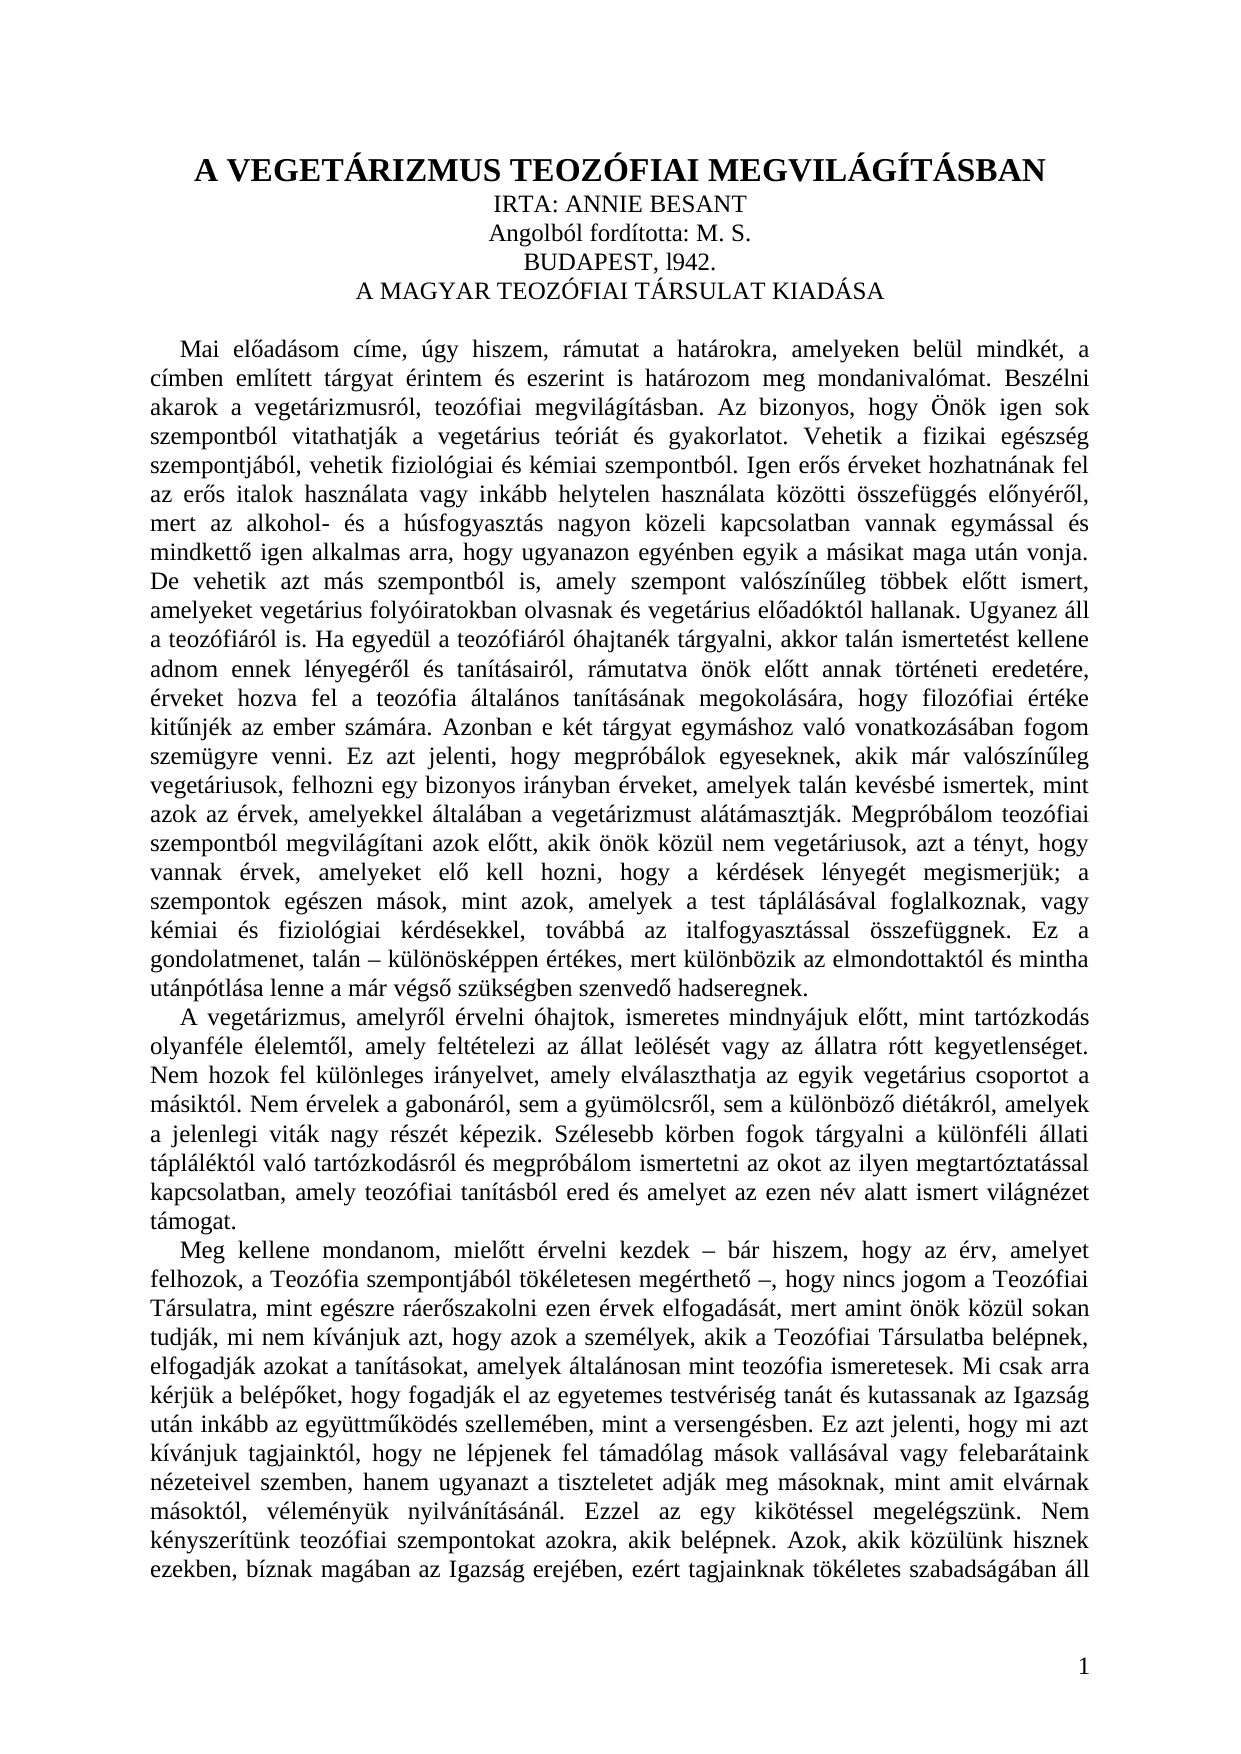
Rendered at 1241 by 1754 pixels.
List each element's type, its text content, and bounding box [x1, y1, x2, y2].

text Angolból fordította: M. S. [150, 217, 1090, 247]
text BUDAPEST, l942. [150, 247, 1090, 276]
text A VEGETÁRIZMUS TEOZÓFIAI MEGVILÁGÍTÁSBAN [150, 150, 1090, 188]
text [150, 1235, 1090, 1583]
text A vegetárizmus, amelyről érvelni óhajtok, ismeretes mindnyájuk előtt, mint tartózkodás olyanféle élelemtől, amely feltételezi az állat leölését vagy az állatra rótt kegyetlenséget. Nem hozok fel különleges irányelvet, amely elválaszthatja az egyik vegetárius csoportot a másiktól. Nem érvelek a gabonáról, sem a gyümölcsről, sem a különböző diétákról, amelyek a jelenlegi viták nagy részét képezik. Szélesebb körben fogok tárgyalni a különféli állati tápláléktól való tartózkodásról és megpróbálom ismertetni az okot az ilyen megtartóztatással kapcsolatban, amely teozófiai tanításból ered és amelyet az ezen név alatt ismert világnézet támogat. [150, 1002, 1090, 1235]
text A MAGYAR TEOZÓFIAI TÁRSULAT KIADÁSA [150, 276, 1090, 305]
text IRTA: ANNIE BESANT [150, 188, 1090, 217]
text Mai előadásom címe, úgy hiszem, rámutat a határokra, amelyeken belül mindkét, a címben említett tárgyat érintem és eszerint is határozom meg mondanivalómat. Beszélni akarok a vegetárizmusról, teozófiai megvilágításban. Az bizonyos, hogy Önök igen sok szempontból vitathatják a vegetárius teóriát és gyakorlatot. Vehetik a fizikai egészség szempontjából, vehetik fiziológiai és kémiai szempontból. Igen erős érveket hozhatnának fel az erős italok használata vagy inkább helytelen használata közötti összefüggés előnyéről, mert az alkohol- és a húsfogyasztás nagyon közeli kapcsolatban vannak egymással és mindkettő igen alkalmas arra, hogy ugyanazon egyénben egyik a másikat maga után vonja. De vehetik azt más szempontból is, amely szempont valószínűleg többek előtt ismert, amelyeket vegetárius folyóiratokban olvasnak és vegetárius előadóktól hallanak. Ugyanez áll a teozófiáról is. Ha egyedül a teozófiáról óhajtanék tárgyalni, akkor talán ismertetést kellene adnom ennek lényegéről és tanításairól, rámutatva önök előtt annak történeti eredetére, érveket hozva fel a teozófia általános tanításának megokolására, hogy filozófiai értéke kitűnjék az ember számára. Azonban e két tárgyat egymáshoz való vonatkozásában fogom szemügyre venni. Ez azt jelenti, hogy megpróbálok egyeseknek, akik már valószínűleg vegetáriusok, felhozni egy bizonyos irányban érveket, amelyek talán kevésbé ismertek, mint azok az érvek, amelyekkel általában a vegetárizmust alátámasztják. Megpróbálom teozófiai szempontból megvilágítani azok előtt, akik önök közül nem vegetáriusok, azt a tényt, hogy vannak érvek, amelyeket elő kell hozni, hogy a kérdések lényegét megismerjük; a szempontok egészen mások, mint azok, amelyek a test táplálásával foglalkoznak, vagy kémiai és fiziológiai kérdésekkel, továbbá az italfogyasztással összefüggnek. Ez a gondolatmenet, talán – különösképpen értékes, mert különbözik az elmondottaktól és mintha utánpótlása lenne a már végső szükségben szenvedő hadseregnek. [150, 334, 1090, 1002]
